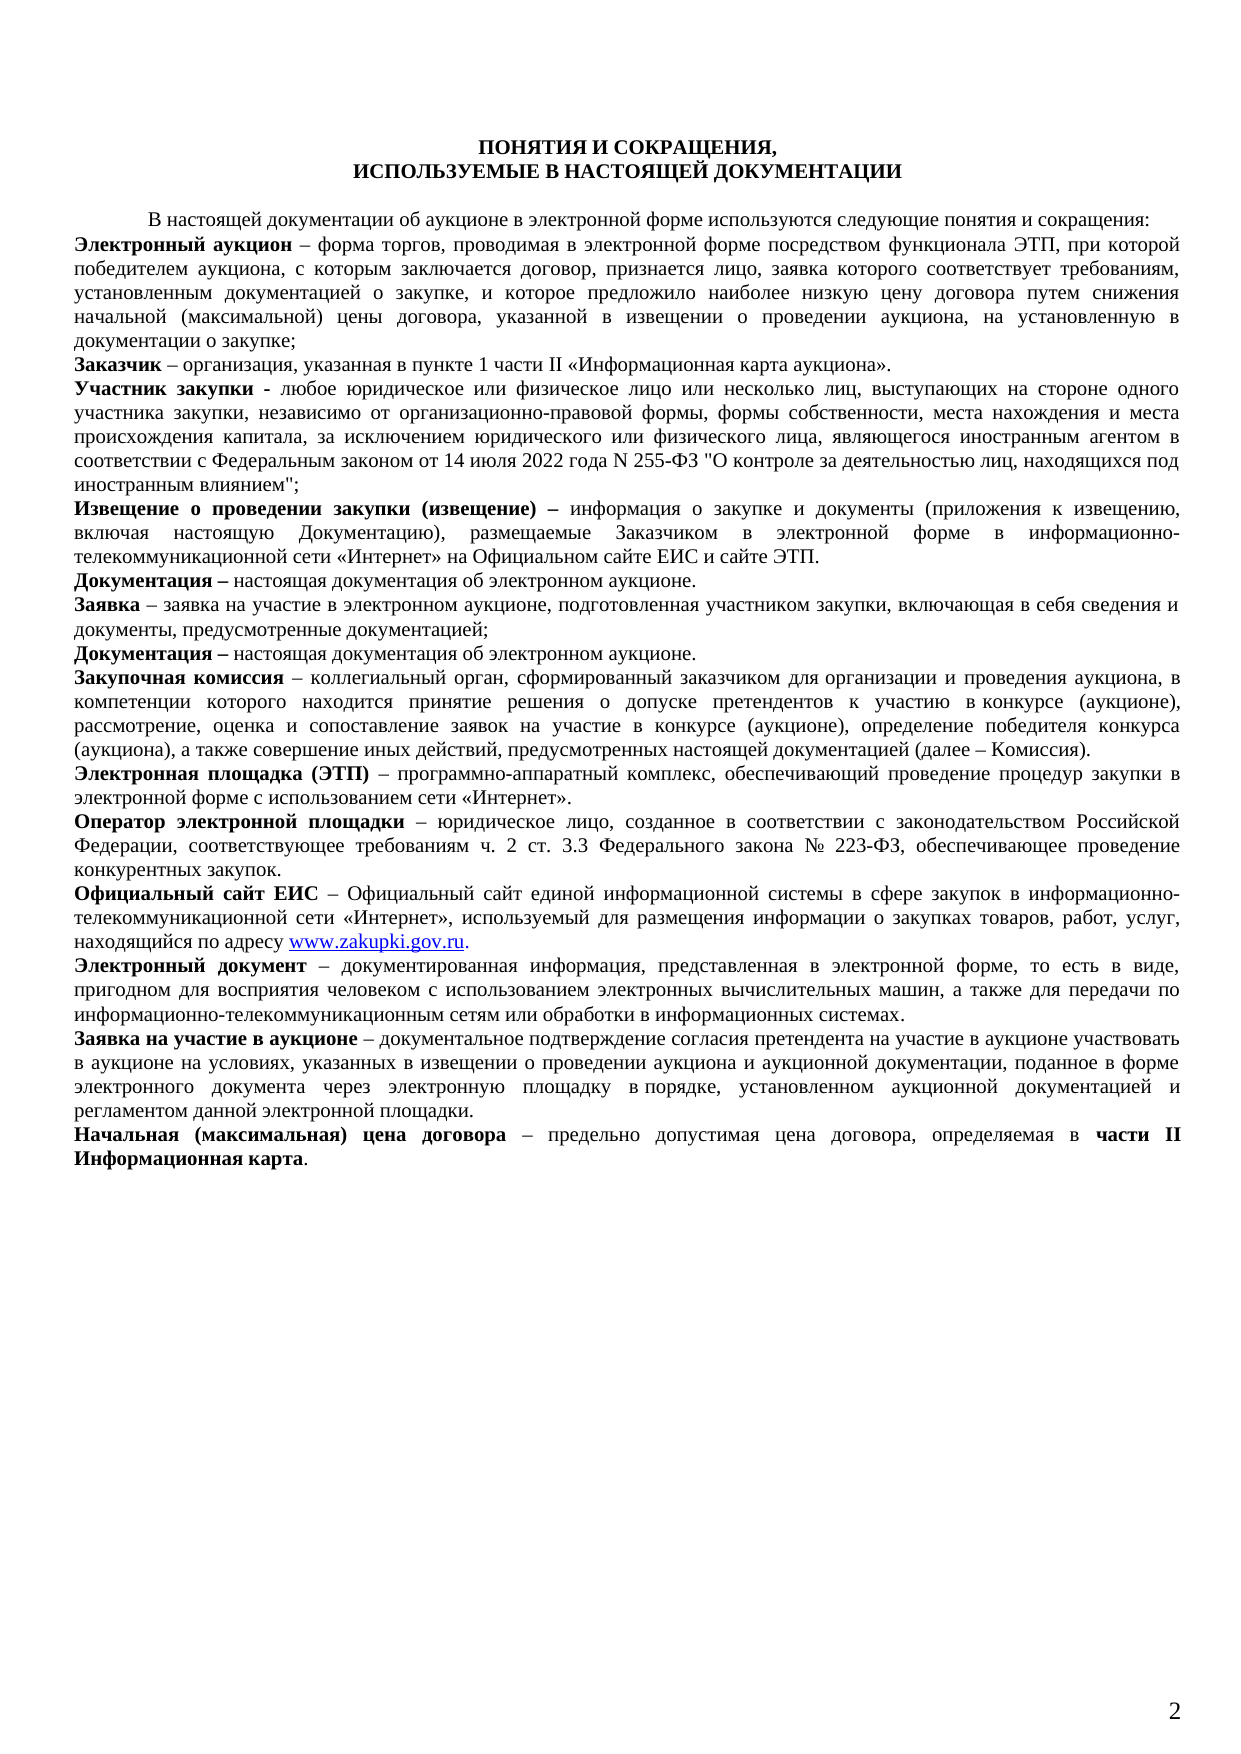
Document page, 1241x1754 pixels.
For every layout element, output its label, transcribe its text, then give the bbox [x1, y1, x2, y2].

text ИСПОЛЬЗУЕМЫЕ В НАСТОЯЩЕЙ ДОКУМЕНТАЦИИ [74, 159, 1181, 183]
text В настоящей документации об аукционе в электронной форме используются следующие понятия и сокращения: [74, 207, 1181, 231]
text Извещение о проведении закупки (извещение) – информация о закупке и документы (приложения к извещению, включая настоящую Документацию), размещаемые Заказчиком в электронной форме в информационно-телекоммуникационной сети «Интернет» на Официальном сайте ЕИС и сайте ЭТП. [74, 496, 1181, 568]
text Официальный сайт ЕИС – Официальный сайт единой информационной системы в сфере закупок в информационно-телекоммуникационной сети «Интернет», используемый для размещения информации о закупках товаров, работ, услуг, находящийся по адресу www.zakupki.gov.ru. [74, 881, 1181, 953]
text Оператор электронной площадки – юридическое лицо, созданное в соответствии с законодательством Российской Федерации, соответствующее требованиям ч. 2 ст. 3.3 Федерального закона № 223-ФЗ, обеспечивающее проведение конкурентных закупок. [74, 809, 1181, 881]
text Заявка – заявка на участие в электронном аукционе, подготовленная участником закупки, включающая в себя сведения и документы, предусмотренные документацией; [74, 592, 1181, 641]
text Участник закупки - любое юридическое или физическое лицо или несколько лиц, выступающих на стороне одного участника закупки, независимо от организационно-правовой формы, формы собственности, места нахождения и места происхождения капитала, за исключением юридического или физического лица, являющегося иностранным агентом в соответствии с Федеральным законом от 14 июля 2022 года N 255-ФЗ "О контроле за деятельностью лиц, находящихся под иностранным влиянием"; [74, 376, 1181, 496]
text Заказчик – организация, указанная в пункте 1 части II «Информационная карта аукциона». [74, 352, 1181, 376]
text Начальная (максимальная) цена договора – предельно допустимая цена договора, определяемая в части II Информационная карта. [74, 1122, 1181, 1170]
text Заявка на участие в аукционе – документальное подтверждение согласия претендента на участие в аукционе участвовать в аукционе на условиях, указанных в извещении о проведении аукциона и аукционной документации, поданное в форме электронного документа через электронную площадку в порядке, установленном аукционной документацией и регламентом данной электронной площадки. [74, 1026, 1181, 1122]
text ПОНЯТИЯ И СОКРАЩЕНИЯ, [74, 135, 1181, 159]
text Документация – настоящая документация об электронном аукционе. [74, 641, 1181, 664]
text Электронная площадка (ЭТП) – программно-аппаратный комплекс, обеспечивающий проведение процедур закупки в электронной форме с использованием сети «Интернет». [74, 761, 1181, 809]
text Электронный документ – документированная информация, представленная в электронной форме, то есть в виде, пригодном для восприятия человеком с использованием электронных вычислительных машин, а также для передачи по информационно-телекоммуникационным сетям или обработки в информационных системах. [74, 953, 1181, 1026]
text Документация – настоящая документация об электронном аукционе. [74, 568, 1181, 592]
text Электронный аукцион – форма торгов, проводимая в электронной форме посредством функционала ЭТП, при которой победителем аукциона, с которым заключается договор, признается лицо, заявка которого соответствует требованиям, установленным документацией о закупке, и которое предложило наиболее низкую цену договора путем снижения начальной (максимальной) цены договора, указанной в извещении о проведении аукциона, на установленную в документации о закупке; [74, 231, 1181, 352]
text Закупочная комиссия – коллегиальный орган, сформированный заказчиком для организации и проведения аукциона, в компетенции которого находится принятие решения о допуске претендентов к участию в конкурсе (аукционе), рассмотрение, оценка и сопоставление заявок на участие в конкурсе (аукционе), определение победителя конкурса (аукциона), а также совершение иных действий, предусмотренных настоящей документацией (далее – Комиссия). [74, 664, 1181, 761]
